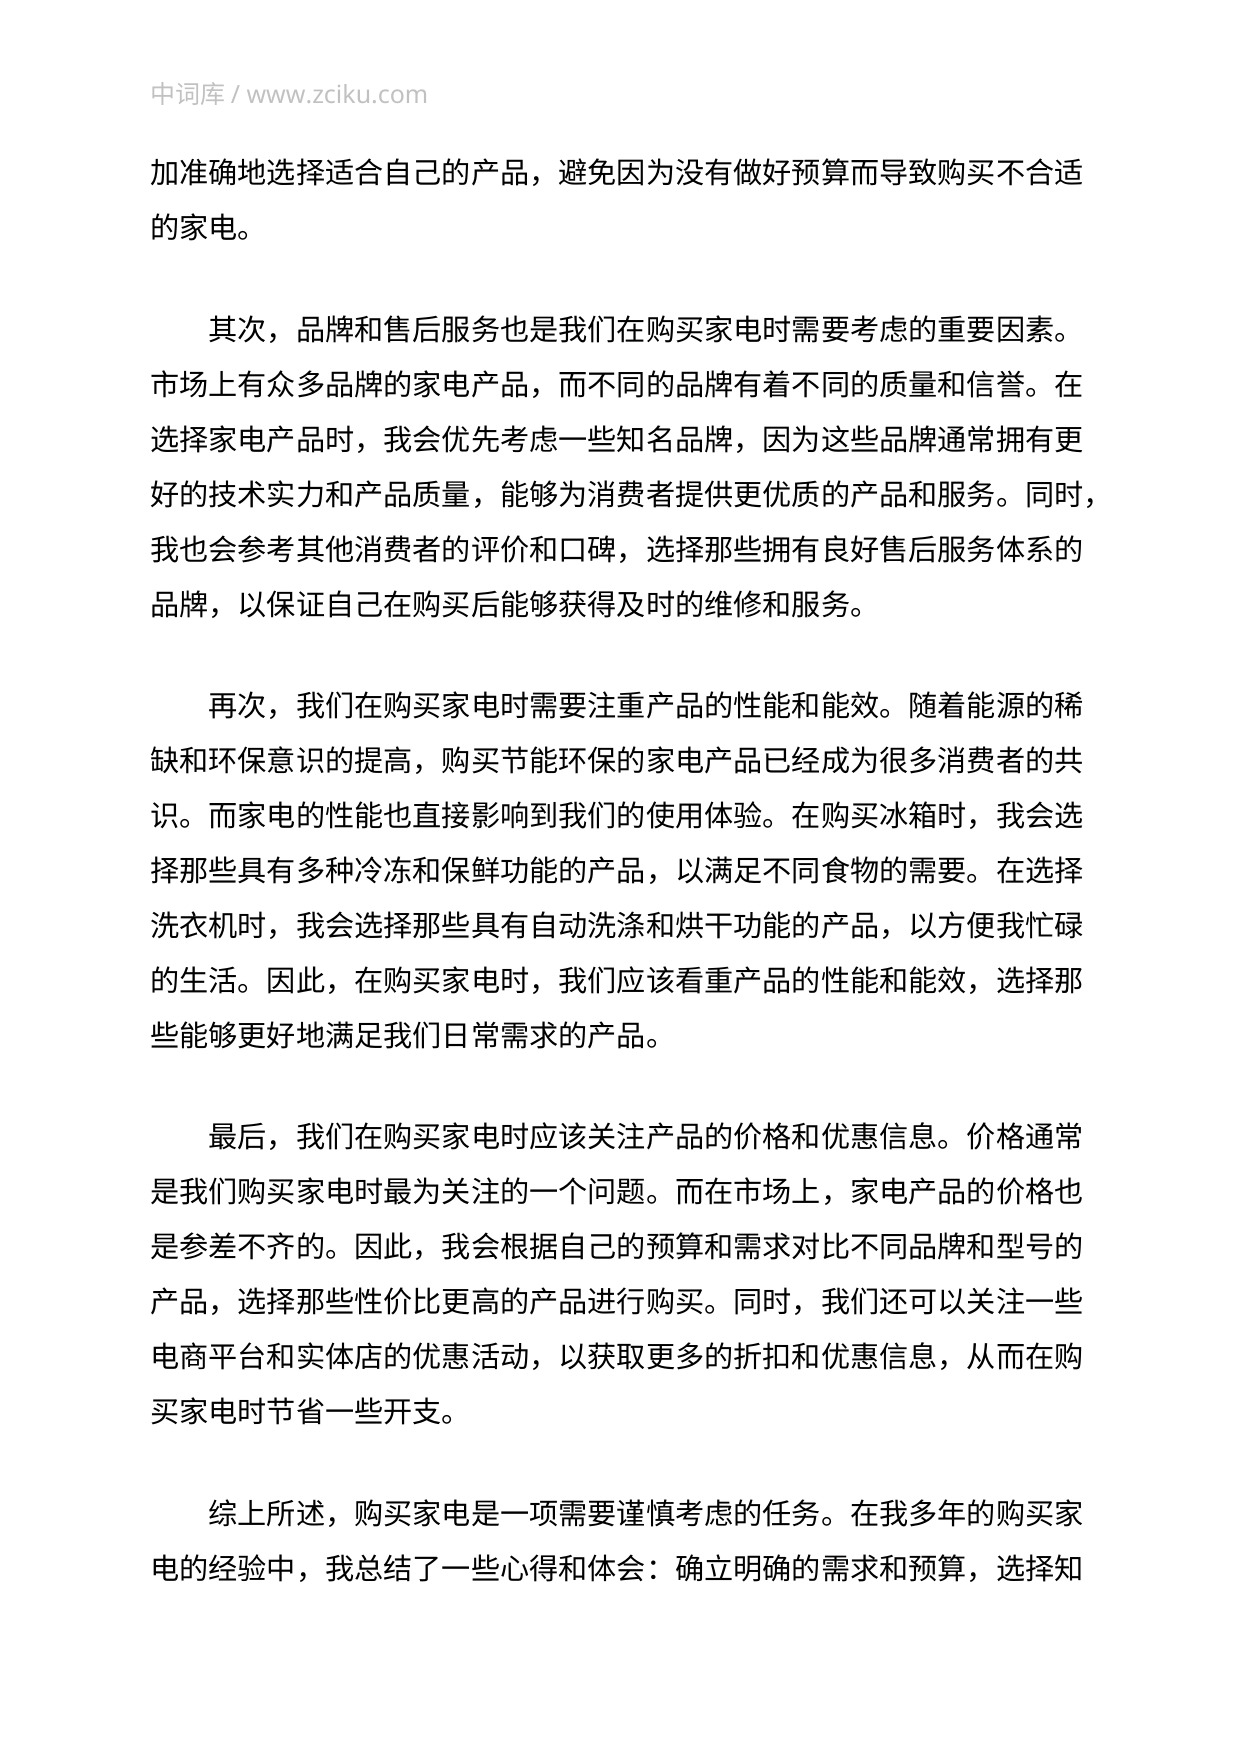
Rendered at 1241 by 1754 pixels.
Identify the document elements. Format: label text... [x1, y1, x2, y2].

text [150, 1490, 1090, 1587]
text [150, 150, 1090, 247]
text 其次，品牌和售后服务也是我们在购买家电时需要考虑的重要因素。市场上有众多品牌的家电产品，而不同的品牌有着不同的质量和信誉。在选择家电产品时，我会优先考虑一些知名品牌，因为这些品牌通常拥有更好的技术实力和产品质量，能够为消费者提供更优质的产品和服务。同时，我也会参考其他消费者的评价和口碑，选择那些拥有良好售后服务体系的品牌，以保证自己在购买后能够获得及时的维修和服务。 [150, 307, 1090, 623]
text 再次，我们在购买家电时需要注重产品的性能和能效。随着能源的稀缺和环保意识的提高，购买节能环保的家电产品已经成为很多消费者的共识。而家电的性能也直接影响到我们的使用体验。在购买冰箱时，我会选择那些具有多种冷冻和保鲜功能的产品，以满足不同食物的需要。在选择洗衣机时，我会选择那些具有自动洗涤和烘干功能的产品，以方便我忙碌的生活。因此，在购买家电时，我们应该看重产品的性能和能效，选择那些能够更好地满足我们日常需求的产品。 [150, 683, 1090, 1054]
text 最后，我们在购买家电时应该关注产品的价格和优惠信息。价格通常是我们购买家电时最为关注的一个问题。而在市场上，家电产品的价格也是参差不齐的。因此，我会根据自己的预算和需求对比不同品牌和型号的产品，选择那些性价比更高的产品进行购买。同时，我们还可以关注一些电商平台和实体店的优惠活动，以获取更多的折扣和优惠信息，从而在购买家电时节省一些开支。 [150, 1114, 1090, 1431]
